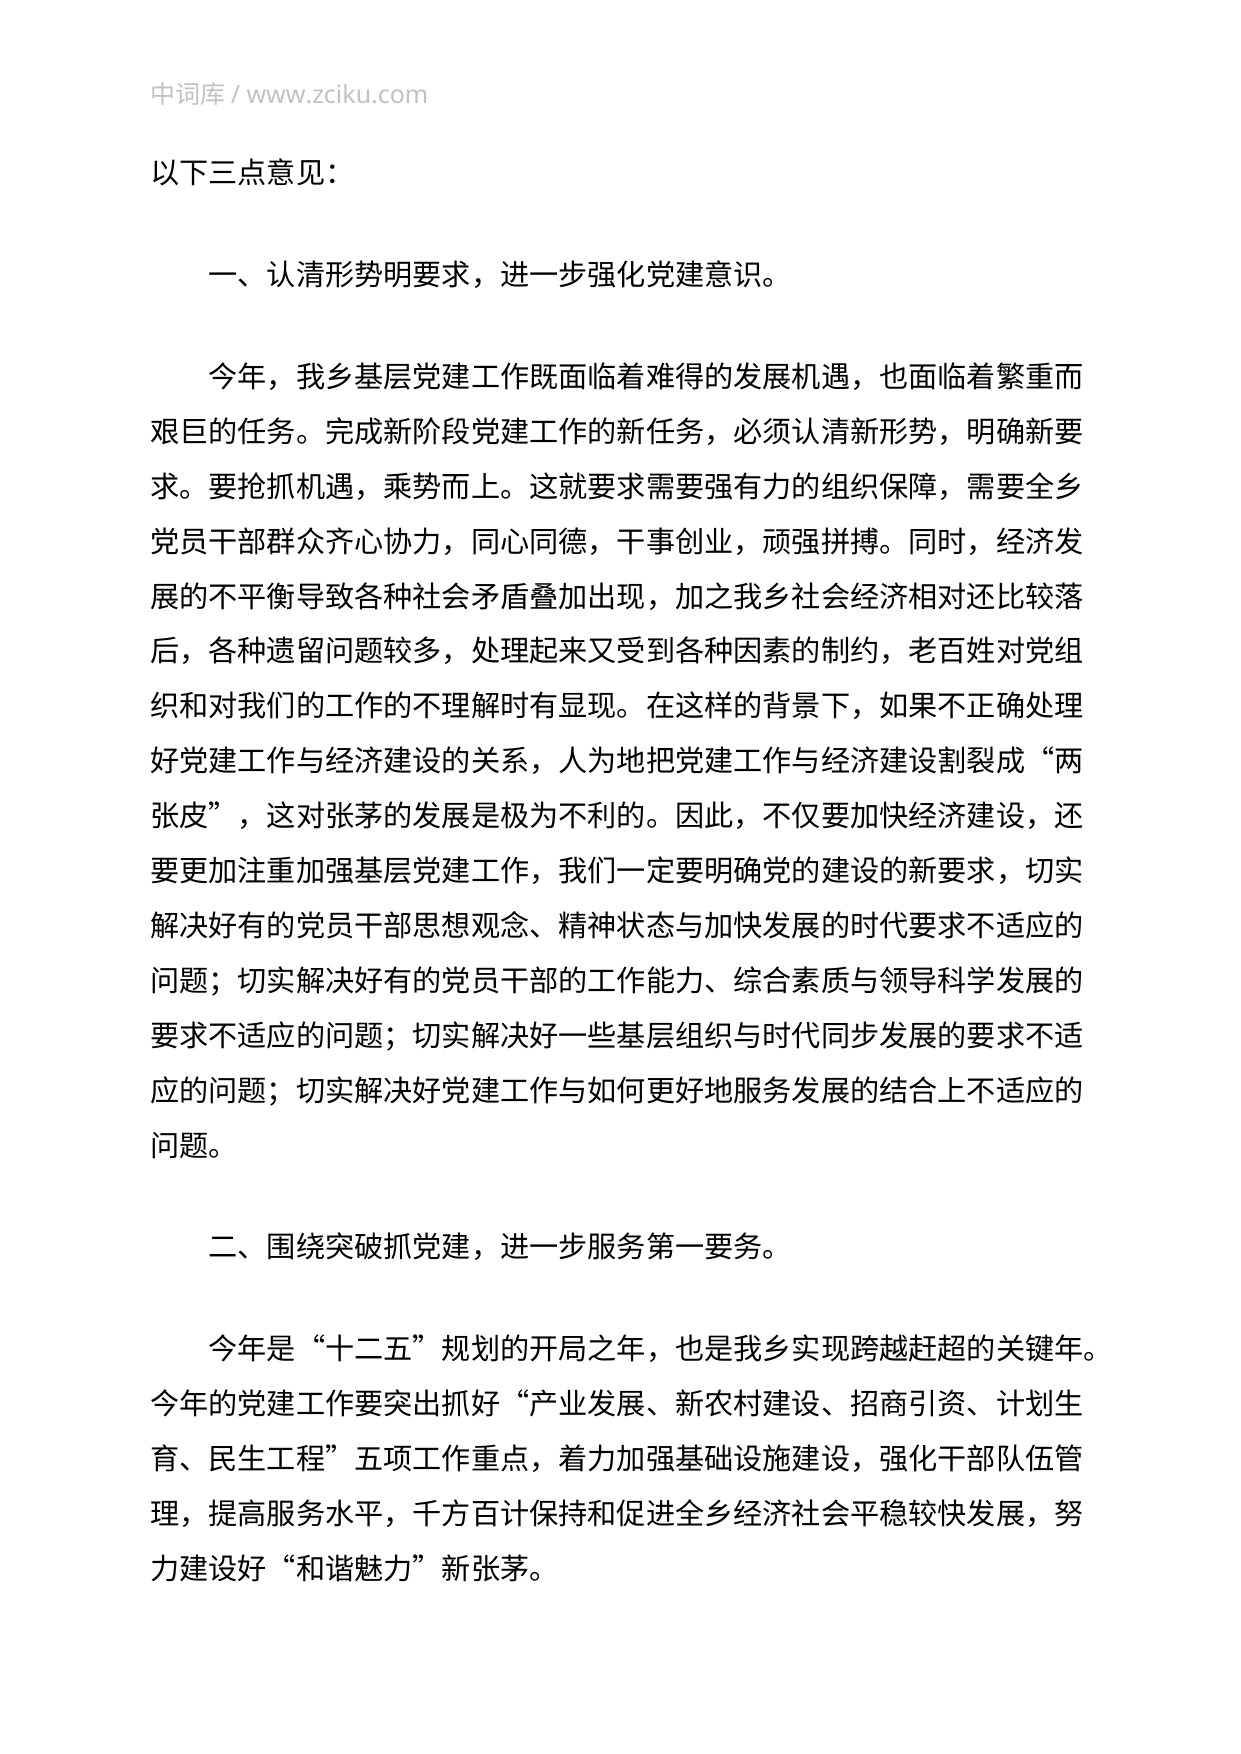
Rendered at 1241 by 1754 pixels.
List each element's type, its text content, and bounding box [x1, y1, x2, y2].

text 一、认清形势明要求，进一步强化党建意识。 [150, 252, 1090, 294]
text 今年，我乡基层党建工作既面临着难得的发展机遇，也面临着繁重而艰巨的任务。完成新阶段党建工作的新任务，必须认清新形势，明确新要求。要抢抓机遇，乘势而上。这就要求需要强有力的组织保障，需要全乡党员干部群众齐心协力，同心同德，干事创业，顽强拼搏。同时，经济发展的不平衡导致各种社会矛盾叠加出现，加之我乡社会经济相对还比较落后，各种遗留问题较多，处理起来又受到各种因素的制约，老百姓对党组织和对我们的工作的不理解时有显现。在这样的背景下，如果不正确处理好党建工作与经济建设的关系，人为地把党建工作与经济建设割裂成“两张皮”，这对张茅的发展是极为不利的。因此，不仅要加快经济建设，还要更加注重加强基层党建工作，我们一定要明确党的建设的新要求，切实解决好有的党员干部思想观念、精神状态与加快发展的时代要求不适应的问题；切实解决好有的党员干部的工作能力、综合素质与领导科学发展的要求不适应的问题；切实解决好一些基层组织与时代同步发展的要求不适应的问题；切实解决好党建工作与如何更好地服务发展的结合上不适应的问题。 [150, 353, 1090, 1164]
text 二、围绕突破抓党建，进一步服务第一要务。 [150, 1224, 1090, 1266]
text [150, 150, 1090, 192]
text 今年是“十二五”规划的开局之年，也是我乡实现跨越赶超的关键年。今年的党建工作要突出抓好“产业发展、新农村建设、招商引资、计划生育、民生工程”五项工作重点，着力加强基础设施建设，强化干部队伍管理，提高服务水平，千方百计保持和促进全乡经济社会平稳较快发展，努力建设好“和谐魅力”新张茅。 [150, 1326, 1090, 1587]
